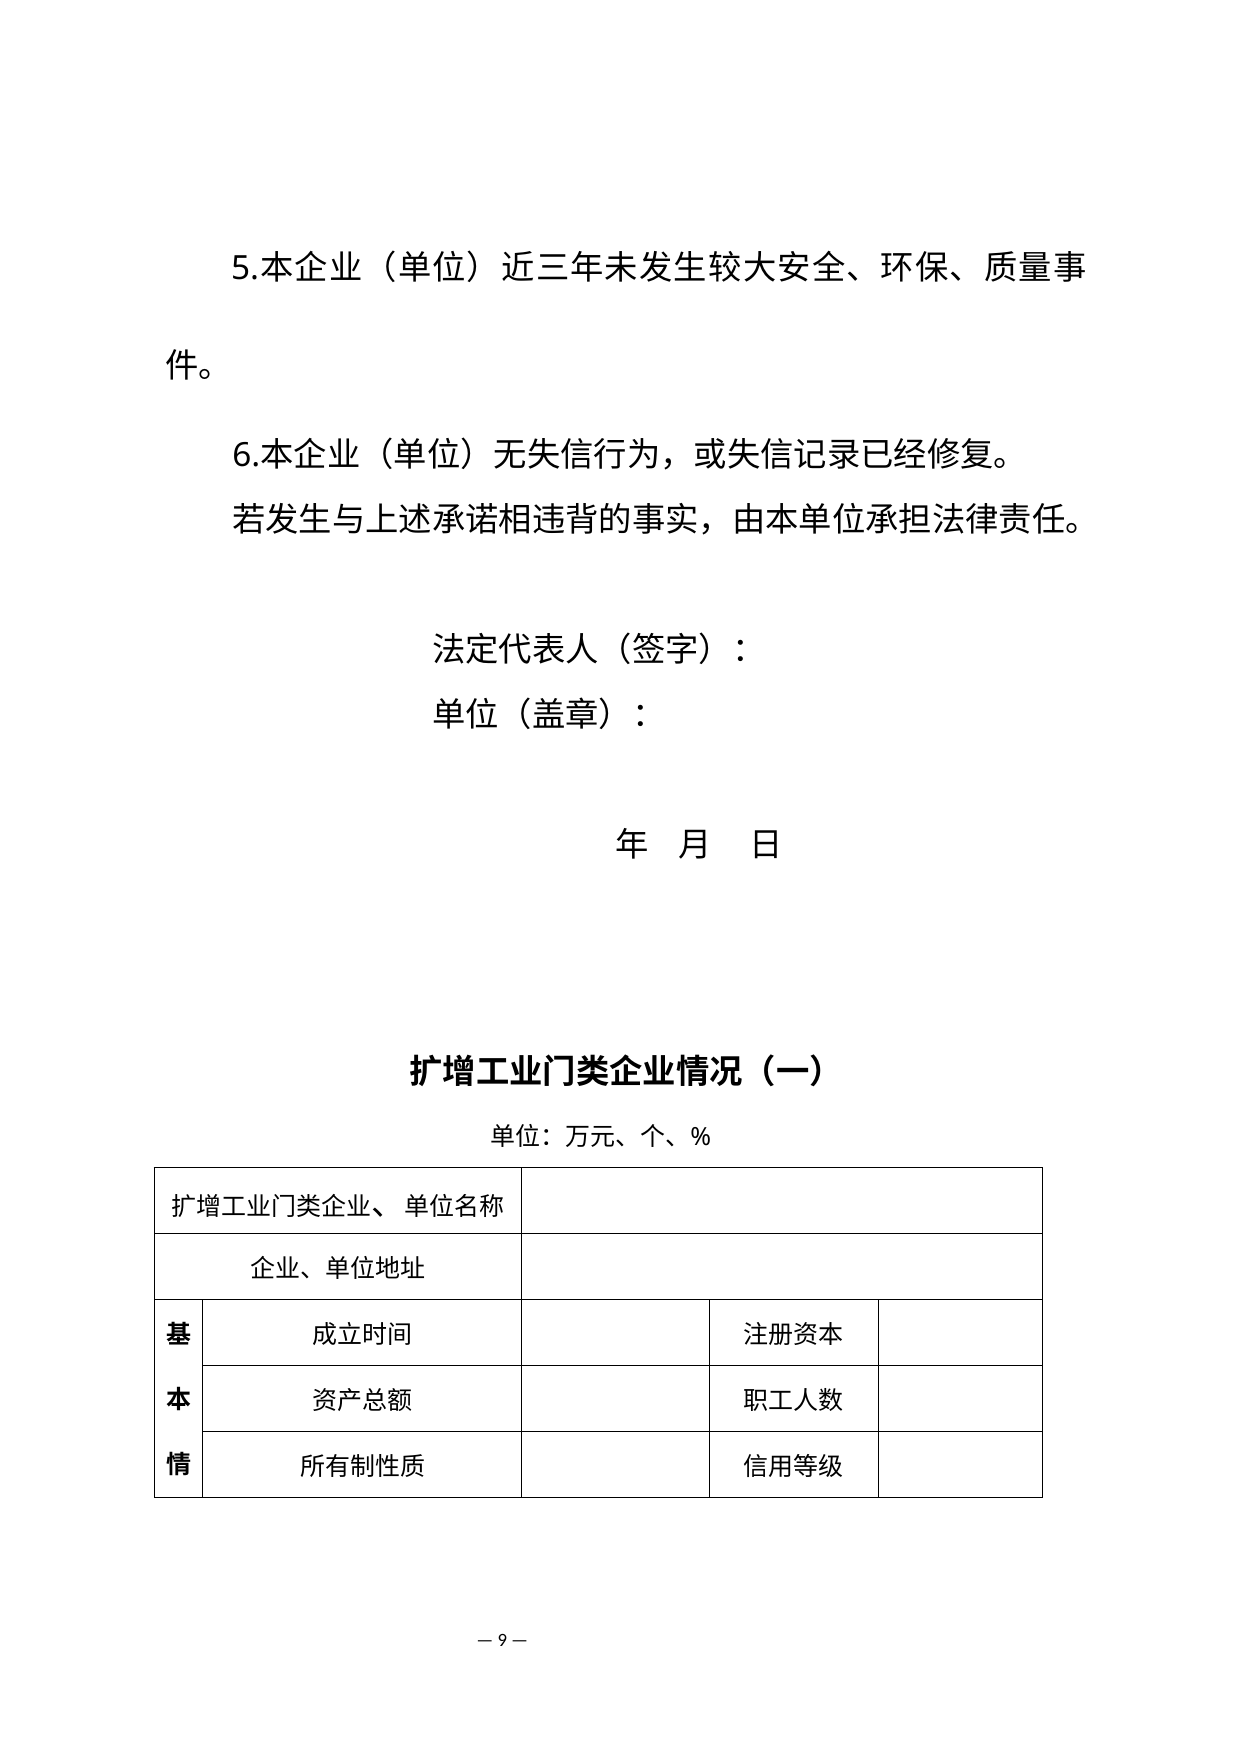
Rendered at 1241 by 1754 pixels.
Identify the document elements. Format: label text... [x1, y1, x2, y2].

table_cell 资产总额 [203, 1366, 521, 1431]
table_cell 成立时间 [203, 1300, 521, 1365]
table_cell 职工人数 [710, 1366, 878, 1431]
table_cell 基本情况 [155, 1300, 202, 1497]
text 5.本企业（单位）近三年未发生较大安全、环保、质量事件。 [165, 233, 1087, 395]
table_cell [522, 1234, 1042, 1299]
text 单位（盖章）： [165, 679, 1087, 744]
table_cell [522, 1366, 709, 1431]
table_cell 注册资本 [710, 1300, 878, 1365]
text 若发生与上述承诺相违背的事实，由本单位承担法律责任。 [165, 484, 1087, 549]
table_header [522, 1168, 1042, 1233]
text 6.本企业（单位）无失信行为，或失信记录已经修复。 [165, 419, 1087, 484]
table_cell 企业、单位地址 [155, 1234, 521, 1299]
table_cell 所有制性质 [203, 1432, 521, 1497]
table_cell [879, 1300, 1042, 1365]
table_cell 信用等级 [710, 1432, 878, 1497]
table_cell [522, 1300, 709, 1365]
text 年 月 日 [165, 809, 1087, 874]
text 单位：万元、个、% [165, 1102, 1087, 1167]
text 法定代表人（签字）： [165, 614, 1087, 679]
table_cell [879, 1366, 1042, 1431]
text 扩增工业门类企业情况（一） [165, 1037, 1087, 1102]
table_cell [879, 1432, 1042, 1497]
table_cell [522, 1432, 709, 1497]
table_header 扩增工业门类企业、单位名称 [155, 1168, 521, 1233]
